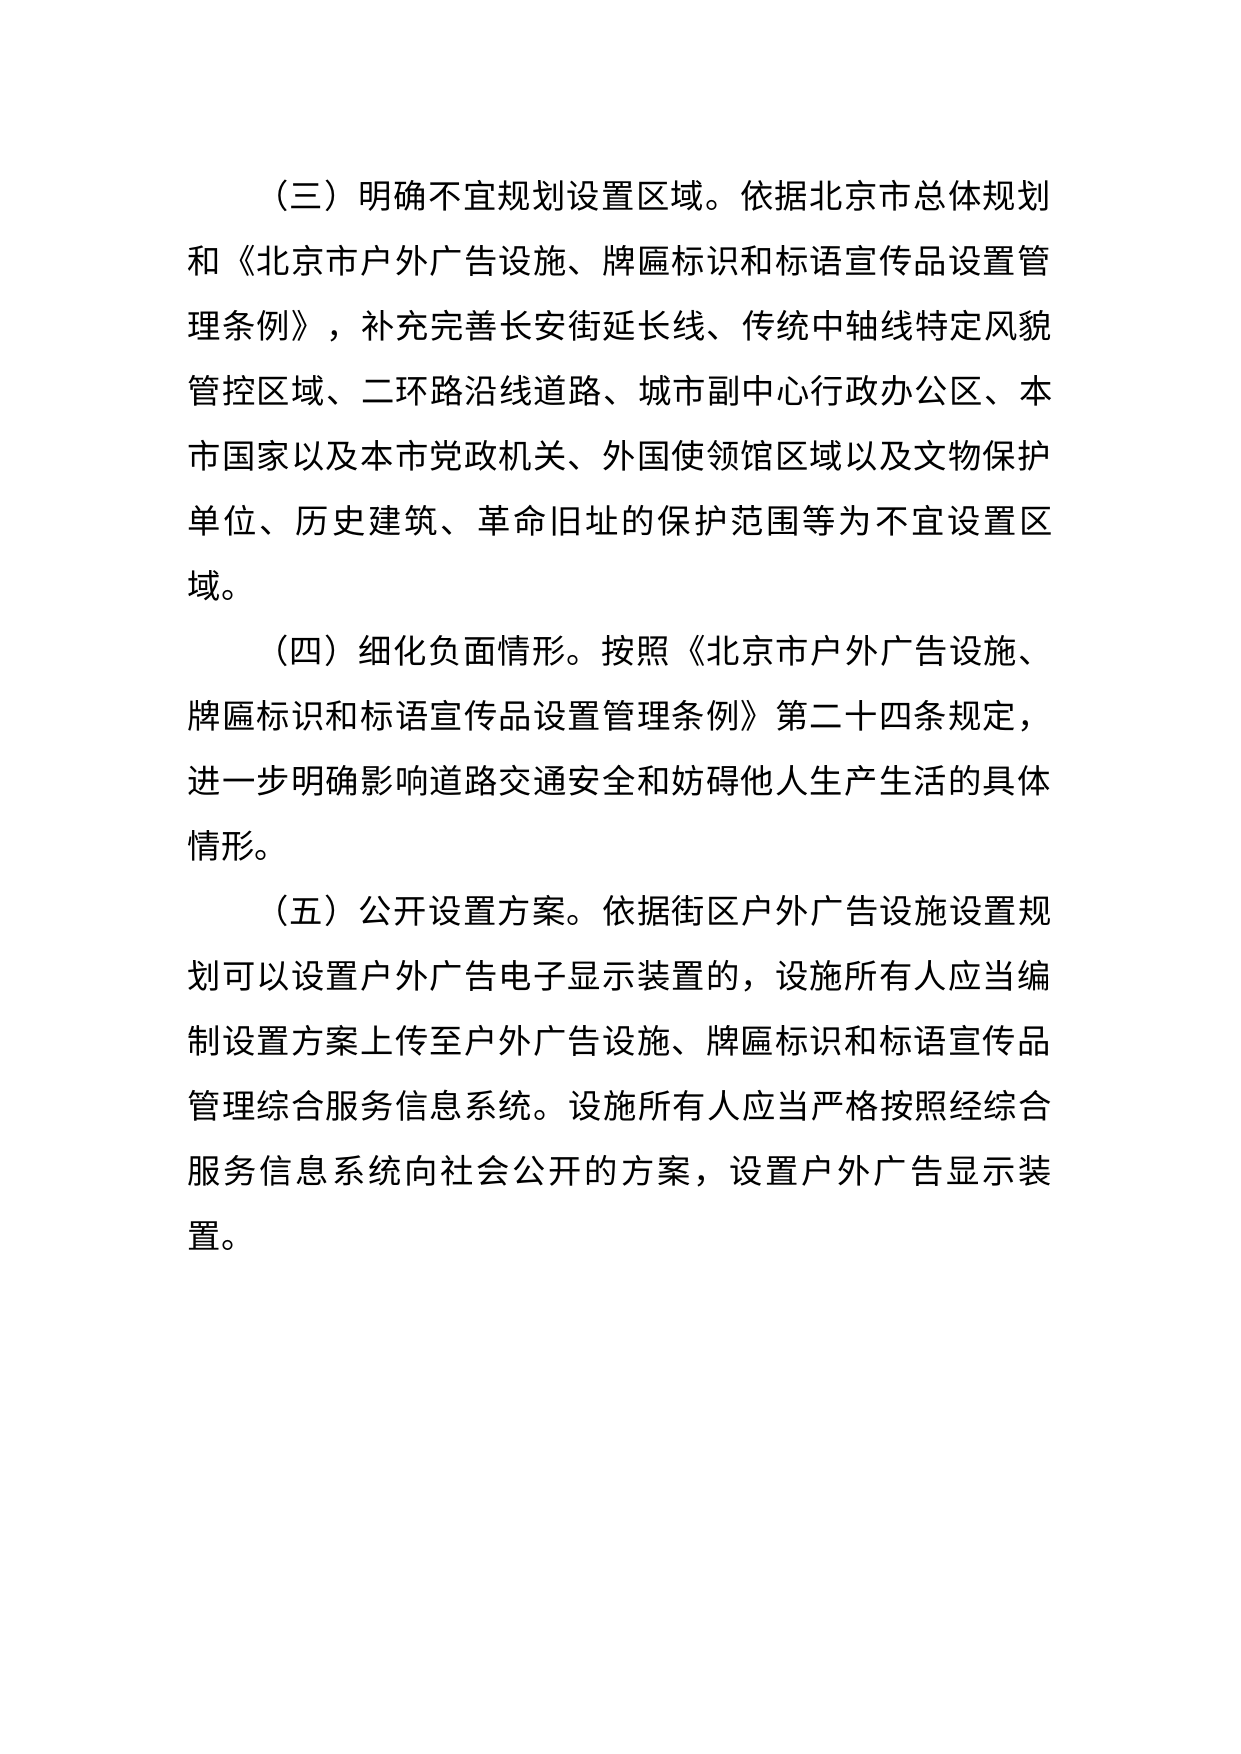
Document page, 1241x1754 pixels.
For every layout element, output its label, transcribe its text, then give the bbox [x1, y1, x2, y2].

text （三）明确不宜规划设置区域。依据北京市总体规划和《北京市户外广告设施、牌匾标识和标语宣传品设置管理条例》，补充完善长安街延长线、传统中轴线特定风貌管控区域、二环路沿线道路、城市副中心行政办公区、本市国家以及本市党政机关、外国使领馆区域以及文物保护单位、历史建筑、革命旧址的保护范围等为不宜设置区域。 [187, 162, 1053, 617]
text （四）细化负面情形。按照《北京市户外广告设施、牌匾标识和标语宣传品设置管理条例》第二十四条规定，进一步明确影响道路交通安全和妨碍他人生产生活的具体情形。 [187, 617, 1053, 877]
text （五）公开设置方案。依据街区户外广告设施设置规划可以设置户外广告电子显示装置的，设施所有人应当编制设置方案上传至户外广告设施、牌匾标识和标语宣传品管理综合服务信息系统。设施所有人应当严格按照经综合服务信息系统向社会公开的方案，设置户外广告显示装置。 [187, 877, 1053, 1267]
